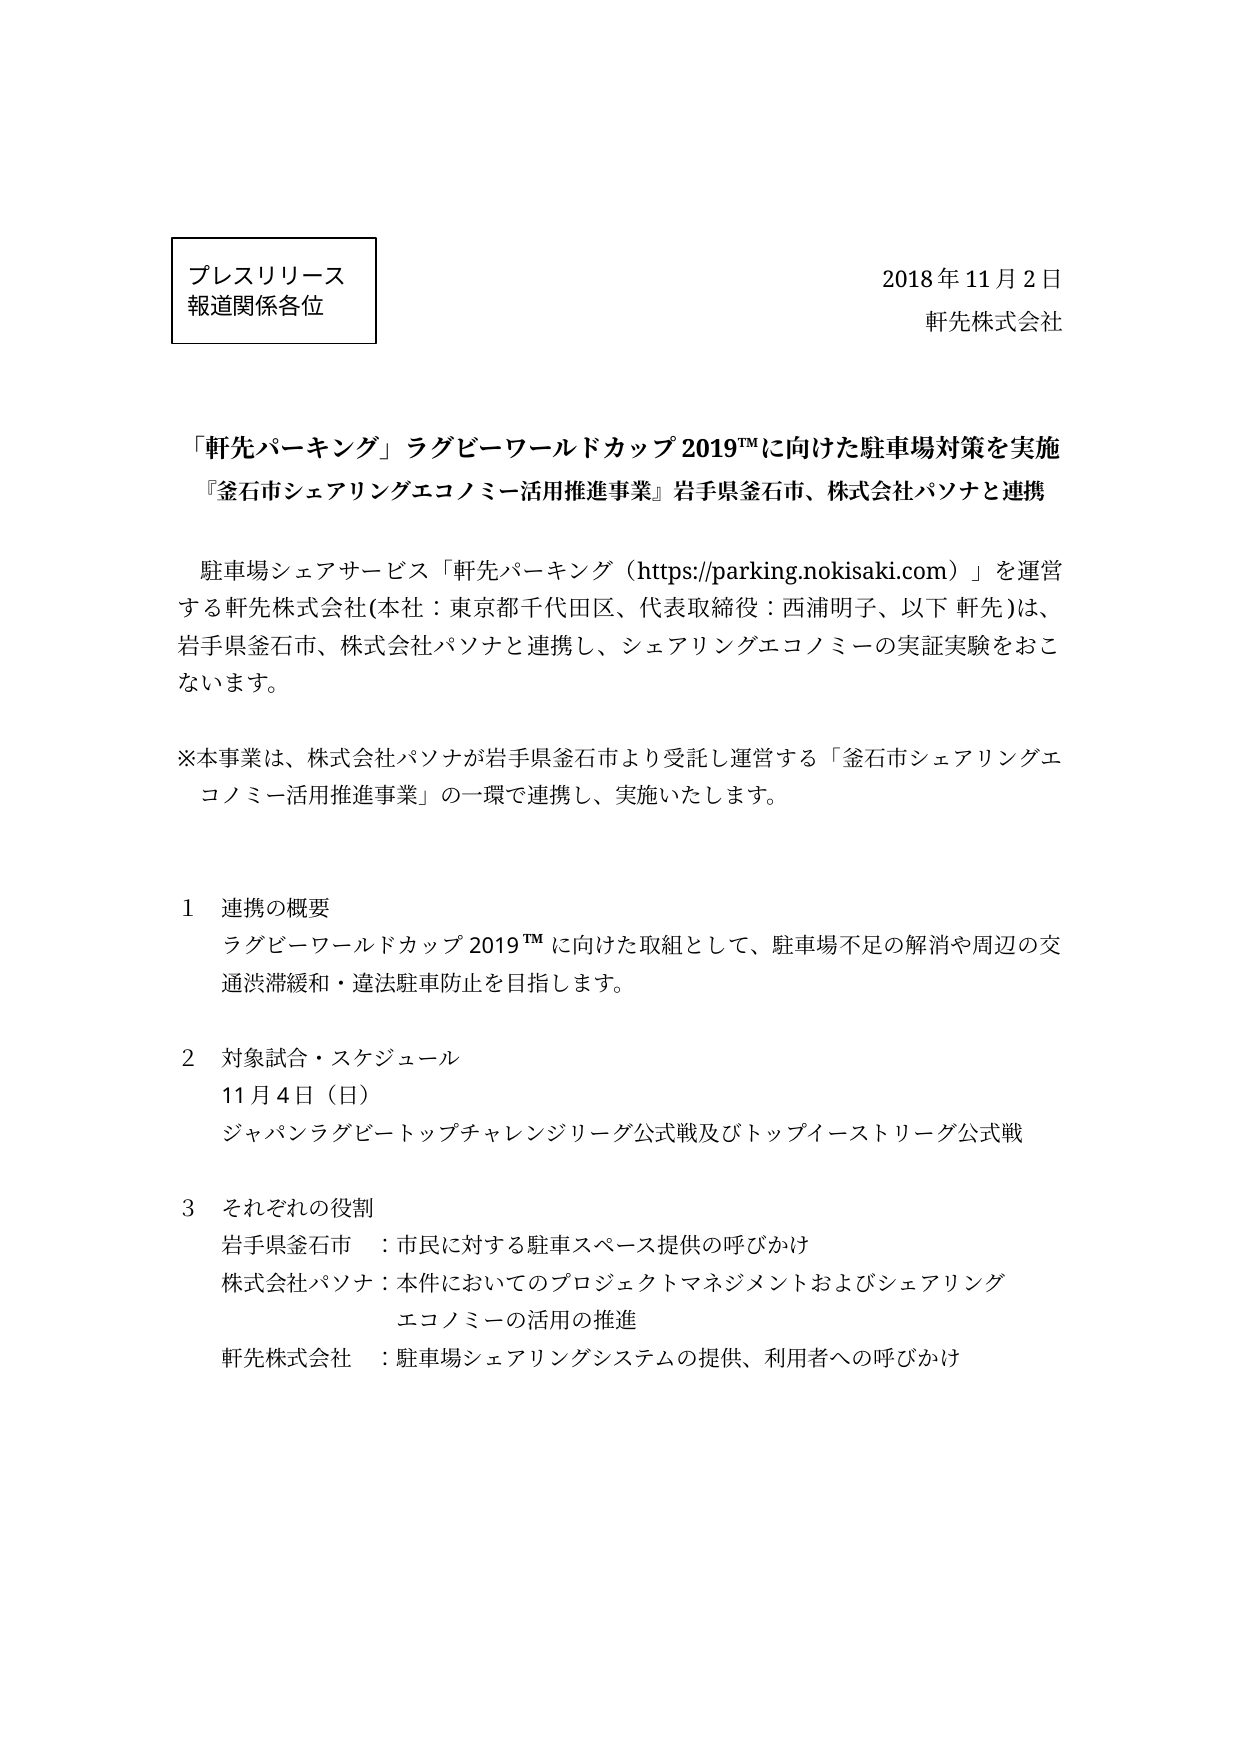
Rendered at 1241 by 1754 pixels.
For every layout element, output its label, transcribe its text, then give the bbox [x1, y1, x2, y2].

text 株式会社パソナ：本件においてのプロジェクトマネジメントおよびシェアリング [177, 1263, 1063, 1301]
text 『釜石市シェアリングエコノミー活用推進事業』岩手県釜石市、株式会社パソナと連携 [177, 471, 1063, 508]
text 11月4日（日） [221, 1076, 1063, 1113]
text １ 連携の概要 [177, 888, 1063, 926]
text ２ 対象試合・スケジュール [177, 1038, 1063, 1076]
text ※本事業は、株式会社パソナが岩手県釜石市より受託し運営する「釜石市シェアリングエコノミー活用推進事業」の一環で連携し、実施いたします。 [177, 738, 1063, 813]
text 駐車場シェアサービス「軒先パーキング（https://parking.nokisaki.com）」を運営する軒先株式会社(本社：東京都千代田区、代表取締役：西浦明子、以下 軒先)は、 岩手県釜石市、株式会社パソナと連携し、シェアリングエコノミーの実証実験をおこないます。 [177, 551, 1063, 701]
text 2018年11月2日 [377, 259, 1063, 296]
text ラグビーワールドカップ2019 TM に向けた取組として、駐車場不足の解消や周辺の交通渋滞緩和・違法駐車防止を目指します。 [221, 926, 1063, 1001]
text ジャパンラグビートップチャレンジリーグ公式戦及びトップイーストリーグ公式戦 [221, 1113, 1063, 1151]
text エコノミーの活用の推進 [177, 1301, 1063, 1338]
text 岩手県釜石市 ：市民に対する駐車スペース提供の呼びかけ [177, 1226, 1063, 1263]
text ３ それぞれの役割 [177, 1188, 1063, 1226]
text 「軒先パーキング」ラグビーワールドカップ2019TMに向けた駐車場対策を実施 [177, 428, 1063, 466]
text 軒先株式会社 ：駐車場シェアリングシステムの提供、利用者への呼びかけ [177, 1338, 1063, 1376]
text 軒先株式会社 [377, 301, 1063, 339]
